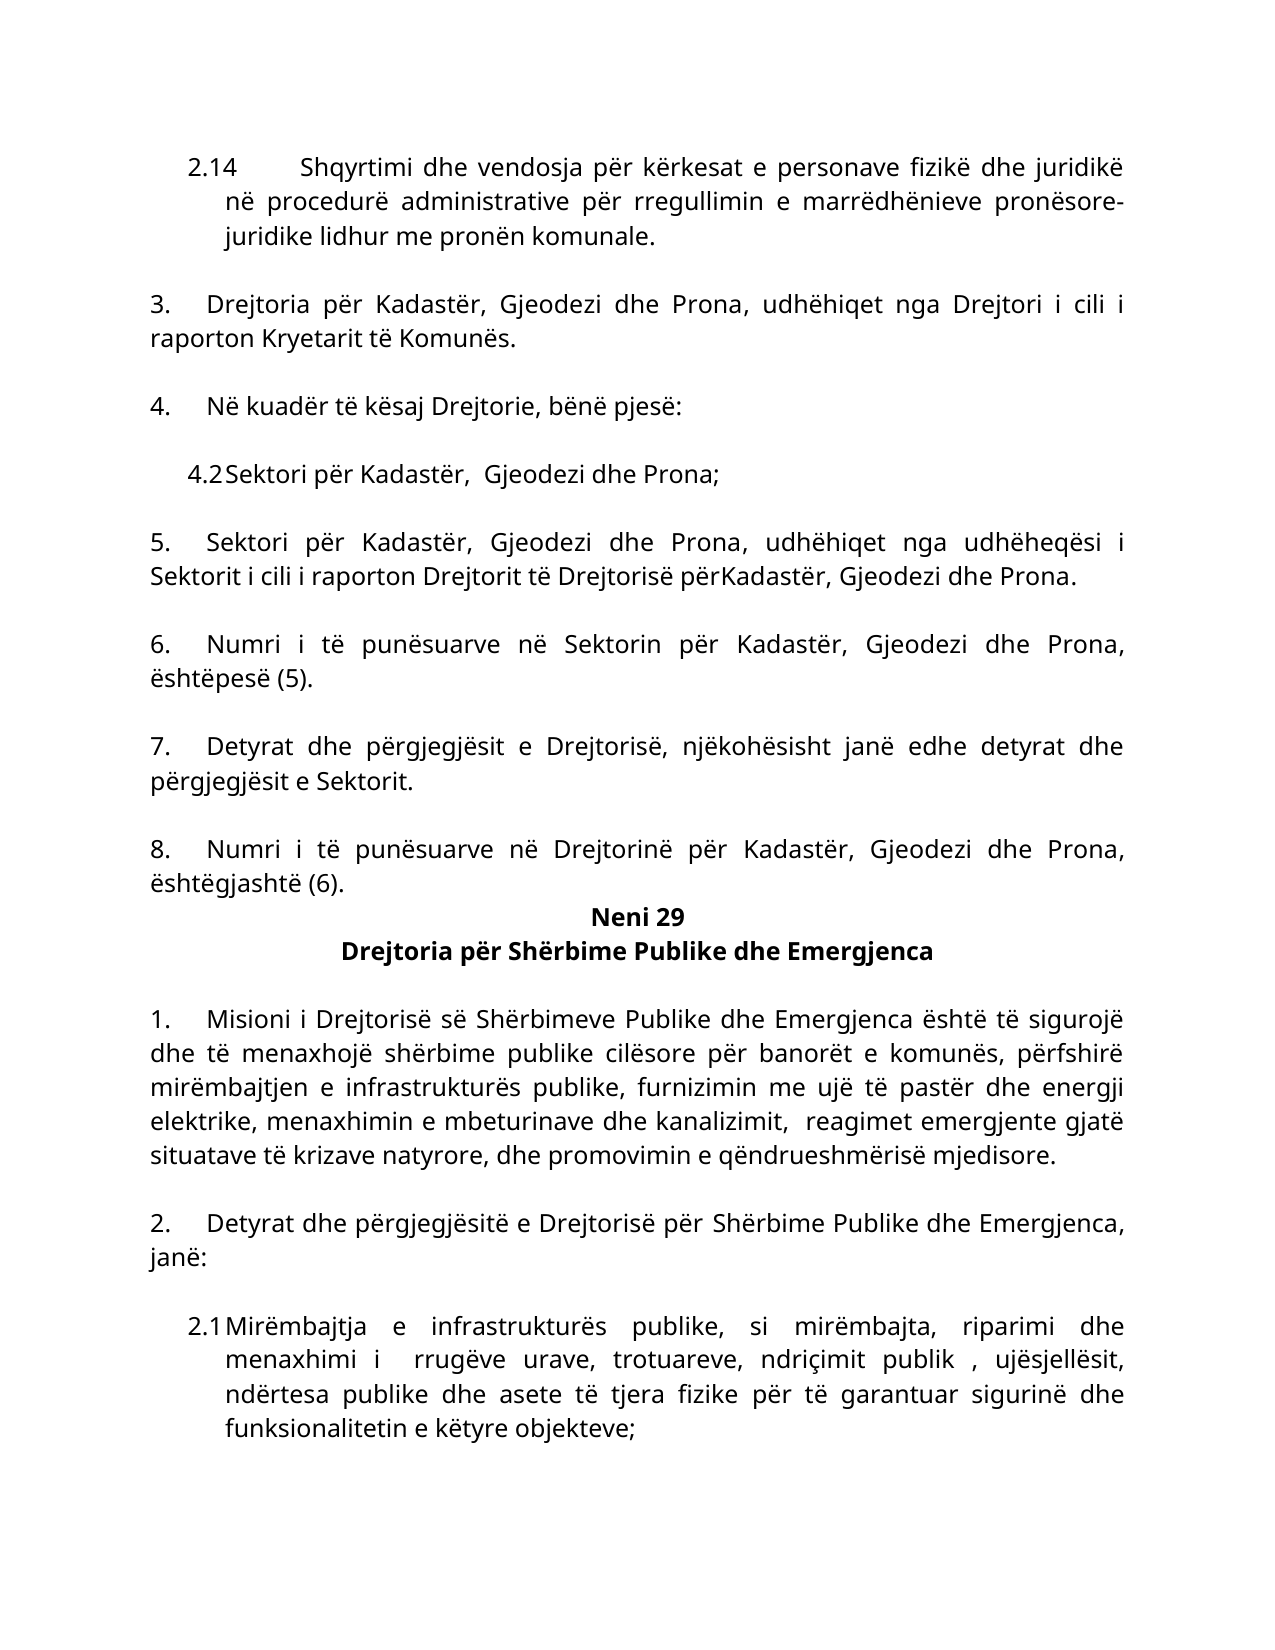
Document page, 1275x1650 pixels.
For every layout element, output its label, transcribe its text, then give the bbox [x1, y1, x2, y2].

list Detyrat dhe përgjegjësit e Drejtorisë, njëkohësisht janë edhe detyrat dhe përgjegjësit e Sektorit. [150, 729, 1125, 797]
text Drejtoria për Shërbime Publike dhe Emergjenca [150, 933, 1125, 967]
list Numri i të punësuarve në Sektorin për Kadastër, Gjeodezi dhe Prona, ështëpesë (5). [150, 627, 1125, 695]
list Detyrat dhe përgjegjësitë e Drejtorisë për Shërbime Publike dhe Emergjenca, janë: [150, 1206, 1125, 1274]
list Sektori për Kadastër, Gjeodezi dhe Prona; [187, 457, 1125, 491]
list Shqyrtimi dhe vendosja për kërkesat e personave fizikë dhe juridikë në procedurë administrative për rregullimin e marrëdhënieve pronësore-juridike lidhur me pronën komunale. [187, 150, 1125, 252]
list Sektori për Kadastër, Gjeodezi dhe Prona, udhëhiqet nga udhëheqësi i Sektorit i cili i raporton Drejtorit të Drejtorisë përKadastër, Gjeodezi dhe Prona. [150, 525, 1125, 593]
list Mirëmbajtja e infrastrukturës publike, si mirëmbajta, riparimi dhe menaxhimi i rrugëve urave, trotuareve, ndriçimit publik , ujësjellësit, ndërtesa publike dhe asete të tjera fizike për të garantuar sigurinë dhe funksionalitetin e këtyre objekteve; [187, 1308, 1125, 1444]
list Në kuadër të kësaj Drejtorie, bënë pjesë: [150, 388, 1125, 422]
list Misioni i Drejtorisë së Shërbimeve Publike dhe Emergjenca është të sigurojë dhe të menaxhojë shërbime publike cilësore për banorët e komunës, përfshirë mirëmbajtjen e infrastrukturës publike, furnizimin me ujë të pastër dhe energji elektrike, menaxhimin e mbeturinave dhe kanalizimit, reagimet emergjente gjatë situatave të krizave natyrore, dhe promovimin e qëndrueshmërisë mjedisore. [150, 1002, 1125, 1172]
list Numri i të punësuarve në Drejtorinë për Kadastër, Gjeodezi dhe Prona, ështëgjashtë (6). [150, 831, 1125, 899]
text Neni 29 [150, 899, 1125, 933]
list Drejtoria për Kadastër, Gjeodezi dhe Prona, udhëhiqet nga Drejtori i cili i raporton Kryetarit të Komunës. [150, 286, 1125, 354]
